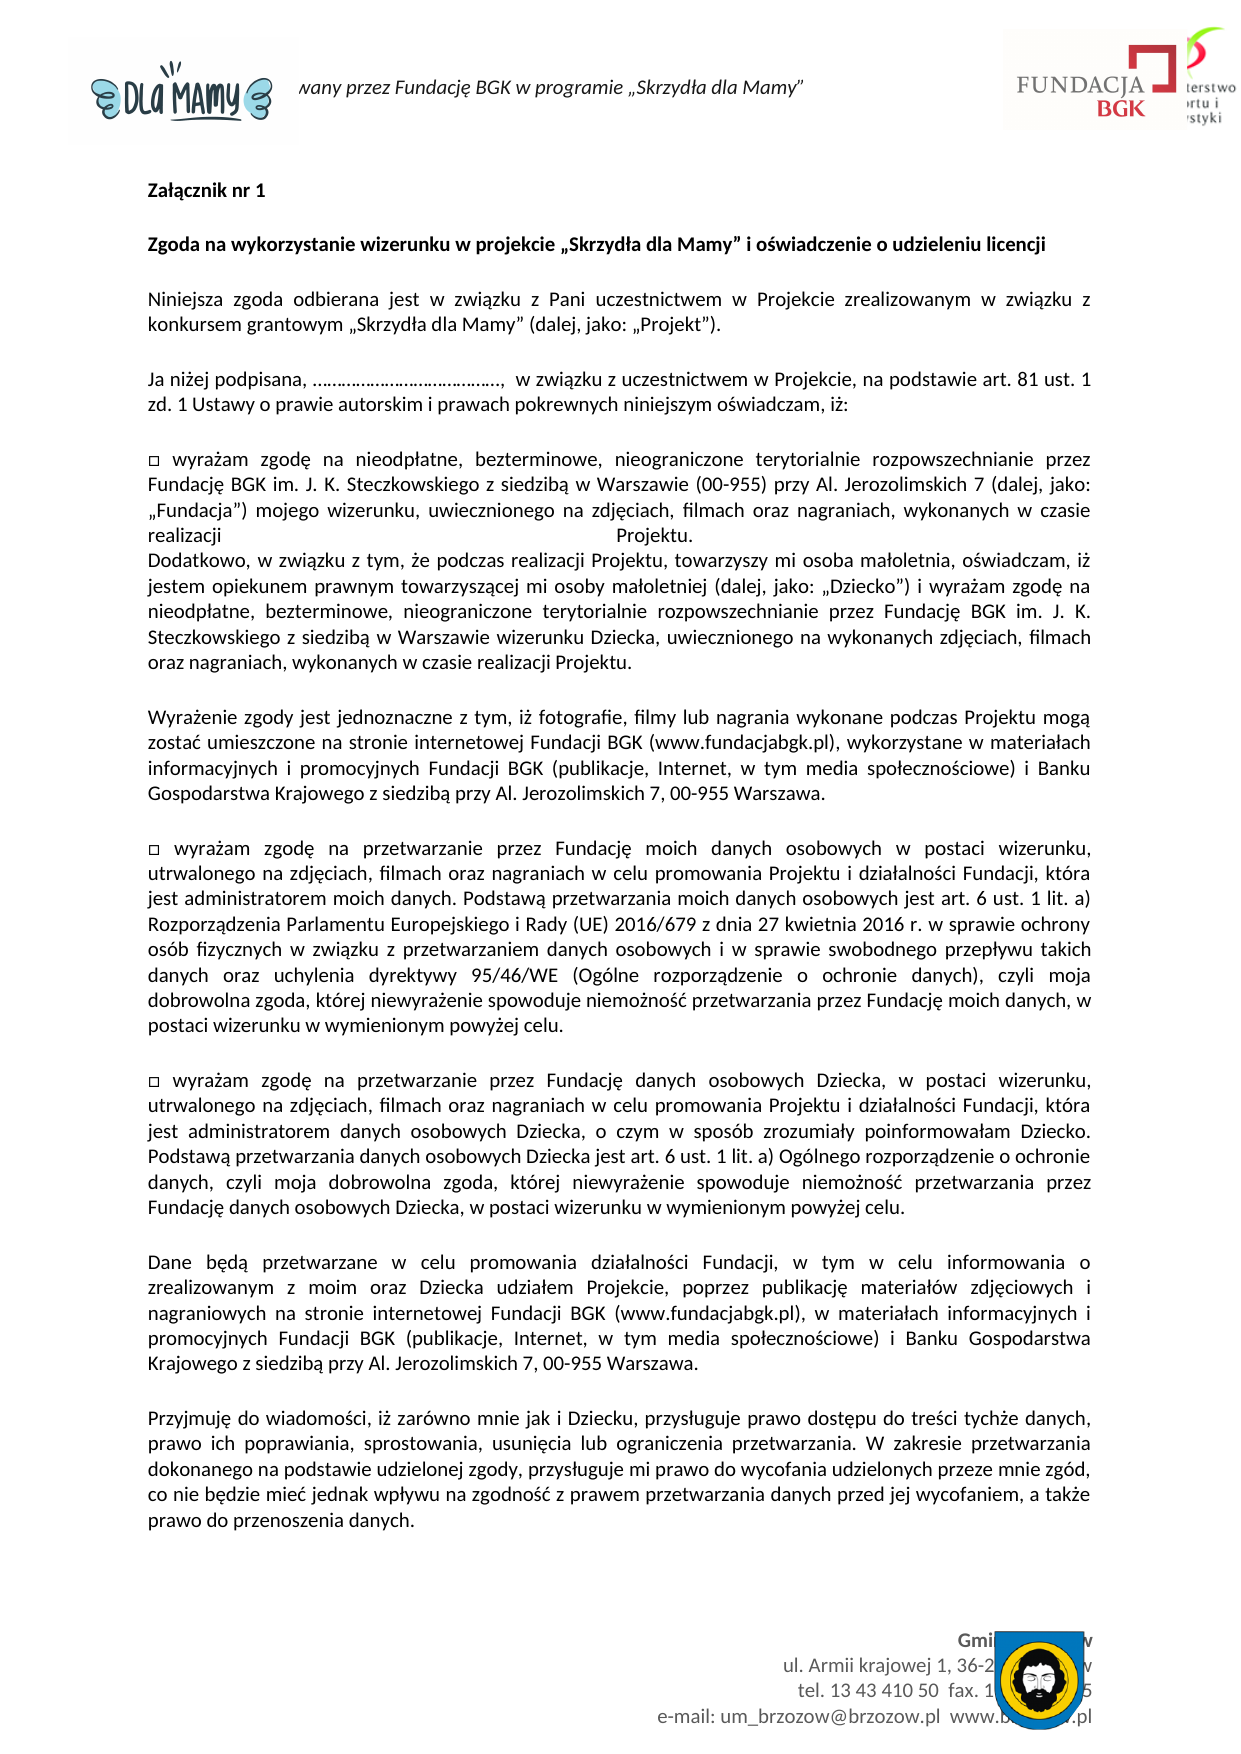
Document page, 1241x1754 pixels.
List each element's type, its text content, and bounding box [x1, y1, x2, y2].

text Zgoda na wykorzystanie wizerunku w projekcie „Skrzydła dla Mamy” i oświadczenie o udzieleniu licencji [148, 231, 1093, 257]
picture [67, 37, 299, 145]
text Dane będą przetwarzane w celu promowania działalności Fundacji, w tym w celu informowania o zrealizowanym z moim oraz Dziecka udziałem Projekcie, poprzez publikację materiałów zdjęciowych i nagraniowych na stronie internetowej Fundacji BGK (www.fundacjabgk.pl), w materiałach informacyjnych i promocyjnych Fundacji BGK (publikacje, Internet, w tym media społecznościowe) i Banku Gospodarstwa Krajowego z siedzibą przy Al. Jerozolimskich 7, 00-955 Warszawa. [148, 1249, 1093, 1376]
text Załącznik nr 1 [148, 177, 1093, 202]
text □ wyrażam zgodę na przetwarzanie przez Fundację moich danych osobowych w postaci wizerunku, utrwalonego na zdjęciach, filmach oraz nagraniach w celu promowania Projektu i działalności Fundacji, która jest administratorem moich danych. Podstawą przetwarzania moich danych osobowych jest art. 6 ust. 1 lit. a) Rozporządzenia Parlamentu Europejskiego i Rady (UE) 2016/679 z dnia 27 kwietnia 2016 r. w sprawie ochrony osób fizycznych w związku z przetwarzaniem danych osobowych i w sprawie swobodnego przepływu takich danych oraz uchylenia dyrektywy 95/46/WE (Ogólne rozporządzenie o ochronie danych), czyli moja dobrowolna zgoda, której niewyrażenie spowoduje niemożność przetwarzania przez Fundację moich danych, w postaci wizerunku w wymienionym powyżej celu. [148, 835, 1093, 1038]
picture [1002, 25, 1237, 130]
text □ wyrażam zgodę na przetwarzanie przez Fundację danych osobowych Dziecka, w postaci wizerunku, utrwalonego na zdjęciach, filmach oraz nagraniach w celu promowania Projektu i działalności Fundacji, która jest administratorem danych osobowych Dziecka, o czym w sposób zrozumiały poinformowałam Dziecko. Podstawą przetwarzania danych osobowych Dziecka jest art. 6 ust. 1 lit. a) Ogólnego rozporządzenie o ochronie danych, czyli moja dobrowolna zgoda, której niewyrażenie spowoduje niemożność przetwarzania przez Fundację danych osobowych Dziecka, w postaci wizerunku w wymienionym powyżej celu. [148, 1067, 1093, 1220]
picture [985, 1627, 1089, 1731]
text Niniejsza zgoda odbierana jest w związku z Pani uczestnictwem w Projekcie zrealizowanym w związku z konkursem grantowym „Skrzydła dla Mamy” (dalej, jako: „Projekt”). [148, 286, 1093, 337]
text Przyjmuję do wiadomości, iż zarówno mnie jak i Dziecku, przysługuje prawo dostępu do treści tychże danych, prawo ich poprawiania, sprostowania, usunięcia lub ograniczenia przetwarzania. W zakresie przetwarzania dokonanego na podstawie udzielonej zgody, przysługuje mi prawo do wycofania udzielonych przeze mnie zgód, co nie będzie mieć jednak wpływu na zgodność z prawem przetwarzania danych przed jej wycofaniem, a także prawo do przenoszenia danych. [148, 1405, 1093, 1532]
text Wyrażenie zgody jest jednoznaczne z tym, iż fotografie, filmy lub nagrania wykonane podczas Projektu mogą zostać umieszczone na stronie internetowej Fundacji BGK (www.fundacjabgk.pl), wykorzystane w materiałach informacyjnych i promocyjnych Fundacji BGK (publikacje, Internet, w tym media społecznościowe) i Banku Gospodarstwa Krajowego z siedzibą przy Al. Jerozolimskich 7, 00-955 Warszawa. [148, 704, 1093, 806]
text □ wyrażam zgodę na nieodpłatne, bezterminowe, nieograniczone terytorialnie rozpowszechnianie przez Fundację BGK im. J. K. Steczkowskiego z siedzibą w Warszawie (00-955) przy Al. Jerozolimskich 7 (dalej, jako: „Fundacja”) mojego wizerunku, uwiecznionego na zdjęciach, filmach oraz nagraniach, wykonanych w czasie realizacji Projektu. Dodatkowo, w związku z tym, że podczas realizacji Projektu, towarzyszy mi osoba małoletnia, oświadczam, iż jestem opiekunem prawnym towarzyszącej mi osoby małoletniej (dalej, jako: „Dziecko”) i wyrażam zgodę na nieodpłatne, bezterminowe, nieograniczone terytorialnie rozpowszechnianie przez Fundację BGK im. J. K. Steczkowskiego z siedzibą w Warszawie wizerunku Dziecka, uwiecznionego na wykonanych zdjęciach, filmach oraz nagraniach, wykonanych w czasie realizacji Projektu. [148, 446, 1093, 675]
text Ja niżej podpisana, …………………………………, w związku z uczestnictwem w Projekcie, na podstawie art. 81 ust. 1 zd. 1 Ustawy o prawie autorskim i prawach pokrewnych niniejszym oświadczam, iż: [148, 366, 1093, 417]
